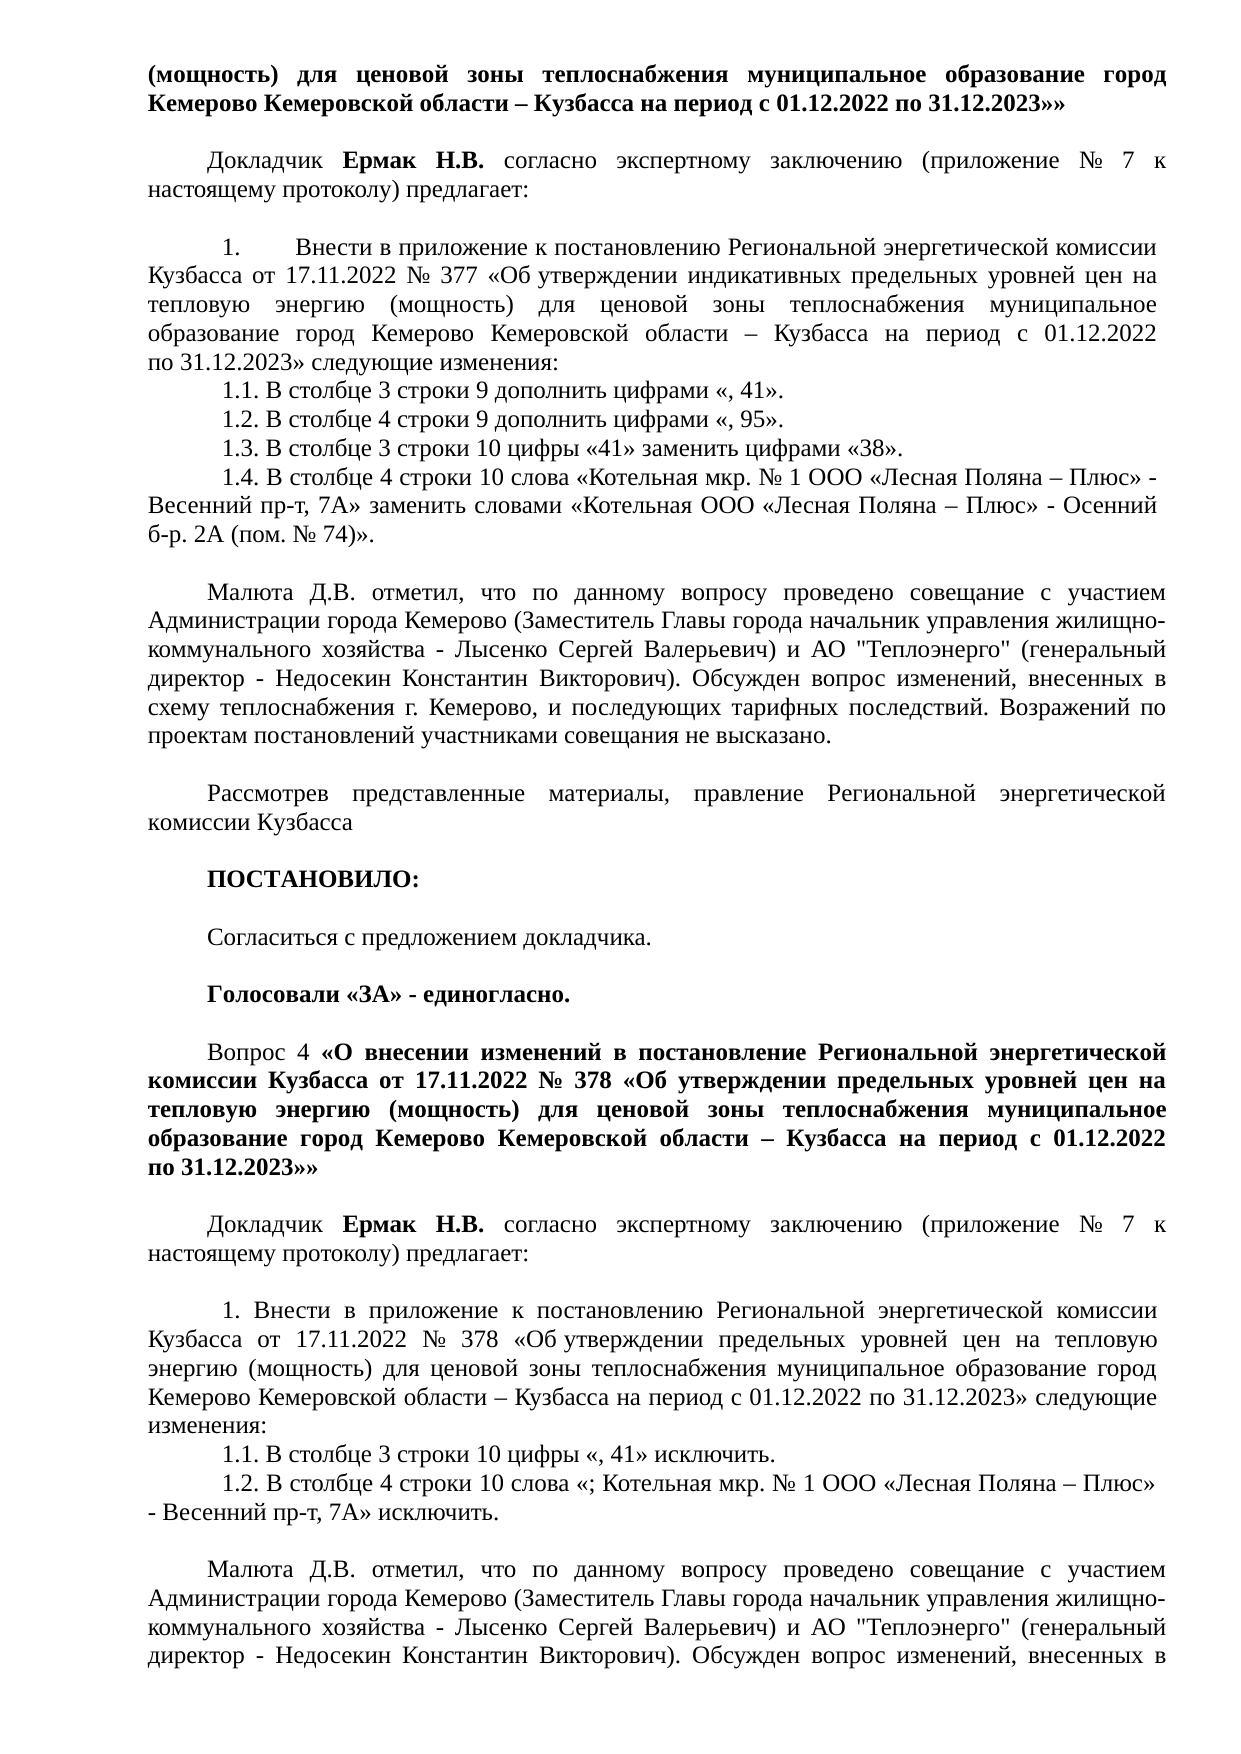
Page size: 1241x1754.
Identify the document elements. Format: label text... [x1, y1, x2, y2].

text 1.1. В столбце 3 строки 9 дополнить цифрами «, 41». [148, 375, 1158, 404]
text 1.2. В столбце 4 строки 9 дополнить цифрами «, 95». [148, 404, 1158, 433]
text ПОСТАНОВИЛО: [148, 864, 1167, 893]
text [148, 1554, 1167, 1669]
list Внести в приложение к постановлению Региональной энергетической комиссии Кузбасса от 17.11.2022 № 377 «Об утверждении индикативных предельных уровней цен на тепловую энергию (мощность) для ценовой зоны теплоснабжения муниципальное образование город Кемерово Кемеровской области – Кузбасса на период с 01.12.2022 по 31.12.2023» следующие изменения: [148, 232, 1158, 375]
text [148, 59, 1167, 117]
text Согласиться с предложением докладчика. [148, 922, 1167, 950]
text 1.4. В столбце 4 строки 10 слова «Котельная мкр. № 1 ООО «Лесная Поляна – Плюс» - Весенний пр-т, 7А» заменить словами «Котельная ООО «Лесная Поляна – Плюс» - Осенний б-р. 2А (пом. № 74)». [148, 462, 1158, 548]
text 1.1. В столбце 3 строки 10 цифры «, 41» исключить. [148, 1439, 1158, 1468]
text Рассмотрев представленные материалы, правление Региональной энергетической комиссии Кузбасса [148, 778, 1167, 835]
text 1. Внести в приложение к постановлению Региональной энергетической комиссии Кузбасса от 17.11.2022 № 378 «Об утверждении предельных уровней цен на тепловую энергию (мощность) для ценовой зоны теплоснабжения муниципальное образование город Кемерово Кемеровской области – Кузбасса на период с 01.12.2022 по 31.12.2023» следующие изменения: [148, 1295, 1158, 1439]
text Вопрос 4 «О внесении изменений в постановление Региональной энергетической комиссии Кузбасса от 17.11.2022 № 378 «Об утверждении предельных уровней цен на тепловую энергию (мощность) для ценовой зоны теплоснабжения муниципальное образование город Кемерово Кемеровской области – Кузбасса на период с 01.12.2022 по 31.12.2023»» [148, 1037, 1167, 1180]
text 1.2. В столбце 4 строки 10 слова «; Котельная мкр. № 1 ООО «Лесная Поляна – Плюс» - Весенний пр-т, 7А» исключить. [148, 1468, 1158, 1525]
text Докладчик Ермак Н.В. согласно экспертному заключению (приложение № 7 к настоящему протоколу) предлагает: [148, 1209, 1167, 1267]
text Докладчик Ермак Н.В. согласно экспертному заключению (приложение № 7 к настоящему протоколу) предлагает: [148, 145, 1167, 203]
text Голосовали «ЗА» - единогласно. [148, 979, 1167, 1008]
text 1.3. В столбце 3 строки 10 цифры «41» заменить цифрами «38». [148, 433, 1158, 462]
